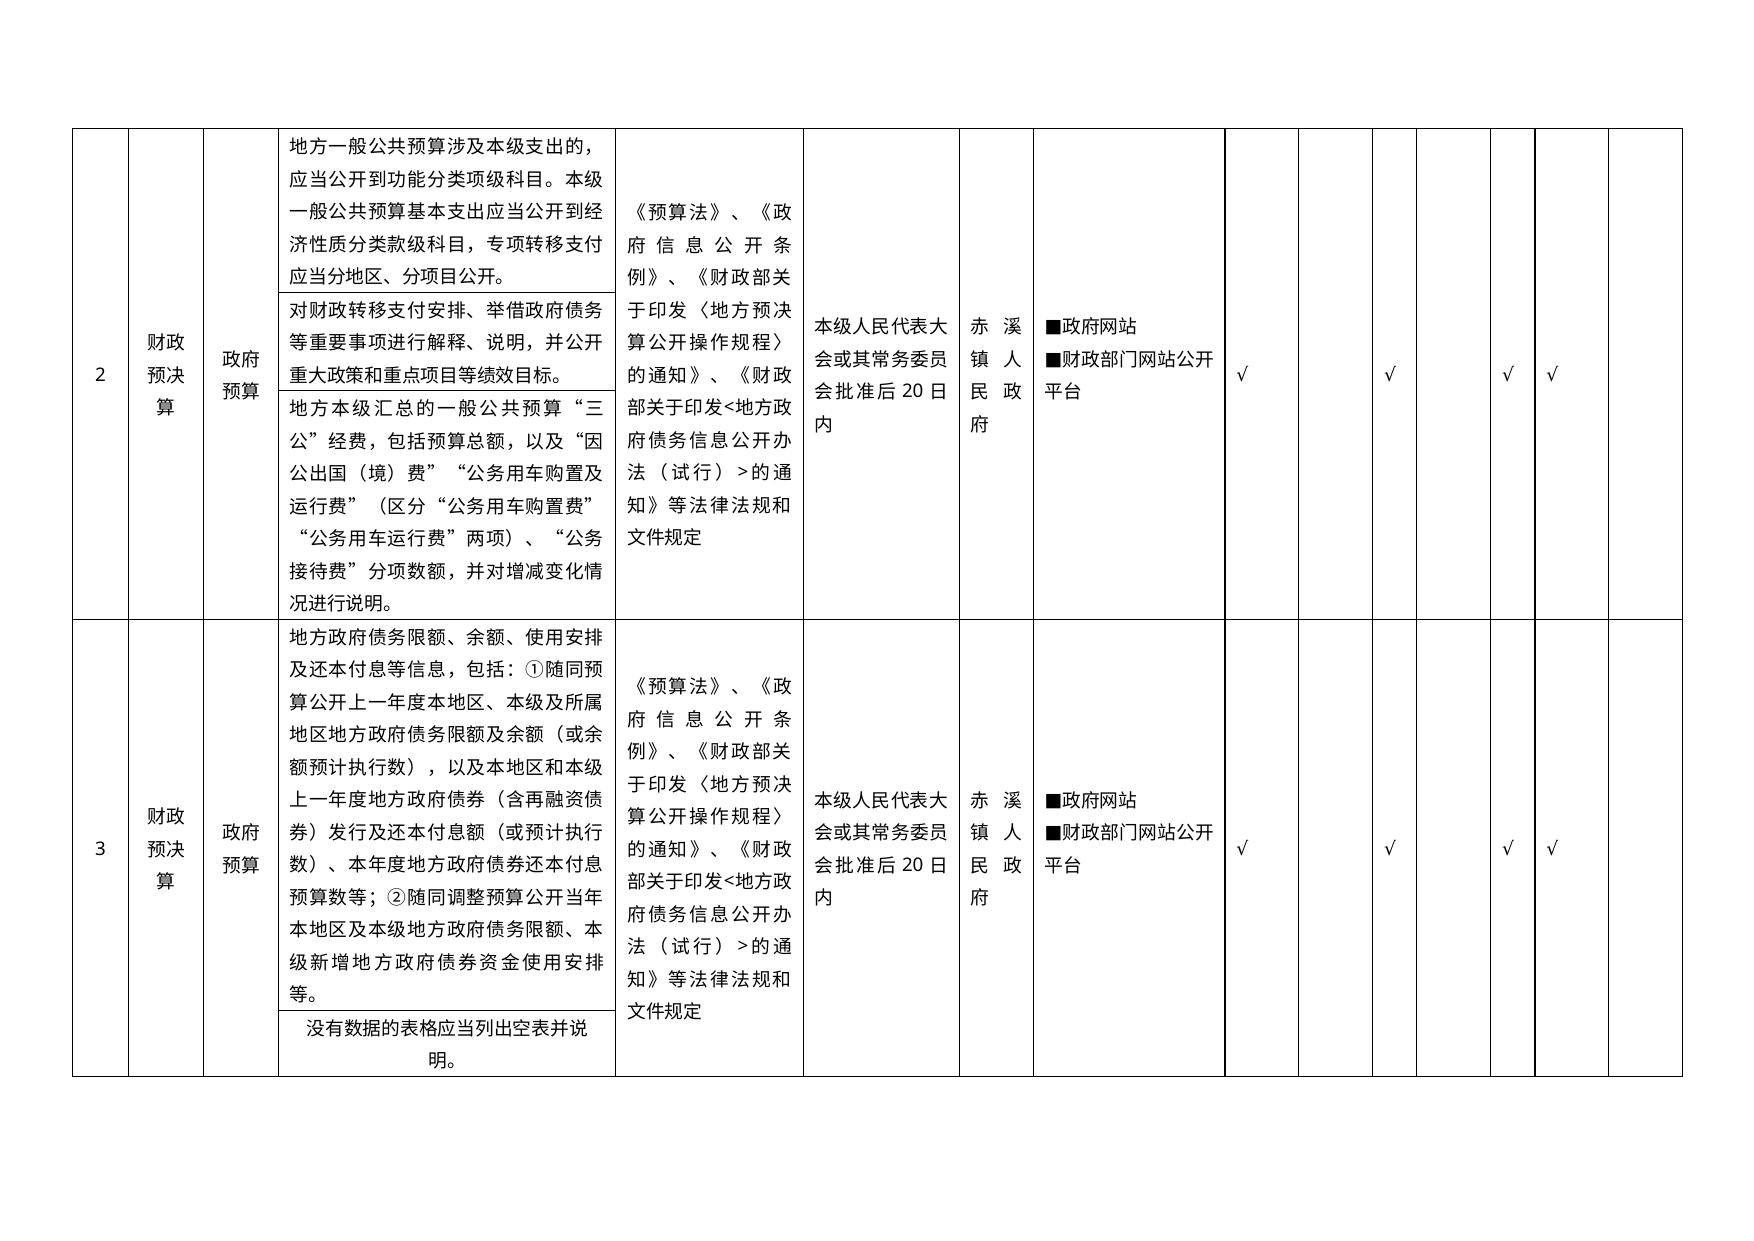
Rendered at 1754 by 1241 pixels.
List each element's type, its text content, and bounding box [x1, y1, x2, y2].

table_cell √ [1491, 620, 1534, 1076]
table_cell √ [1491, 129, 1534, 619]
table_cell ■政府网站 ■财政部门网站公开平台 [1034, 620, 1224, 1076]
table_cell [1299, 620, 1372, 1076]
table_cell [616, 620, 803, 1076]
table_cell √ [1226, 620, 1298, 1076]
table_cell [1417, 620, 1490, 1076]
table_cell [1417, 129, 1490, 619]
table_cell √ [1373, 129, 1416, 619]
table_cell √ [1373, 620, 1416, 1076]
table_cell 2 [73, 129, 128, 619]
table_cell √ [1536, 620, 1608, 1076]
table_cell 3 [73, 620, 128, 1076]
table_cell √ [1536, 129, 1608, 619]
table_cell 对财政转移支付安排、举借政府债务等重要事项进行解释、说明，并公开重大政策和重点项目等绩效目标。 [279, 293, 615, 390]
table_cell [1609, 129, 1682, 619]
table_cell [804, 620, 959, 1076]
table_cell 政府预算 [204, 620, 278, 1076]
table_cell 财政预决算 [129, 620, 203, 1076]
table_cell [1609, 620, 1682, 1076]
table_cell 赤溪镇人民政府 [960, 129, 1033, 619]
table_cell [804, 129, 959, 619]
table_cell 没有数据的表格应当列出空表并说明。 [279, 1011, 615, 1076]
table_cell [616, 129, 803, 619]
table_cell √ [1226, 129, 1298, 619]
table_cell 财政预决算 [129, 129, 203, 619]
table_cell 地方本级汇总的一般公共预算“三公”经费，包括预算总额，以及“因公出国（境）费”“公务用车购置及运行费”（区分“公务用车购置费”“公务用车运行费”两项）、“公务接待费”分项数额，并对增减变化情况进行说明。 [279, 391, 615, 619]
table_cell [1299, 129, 1372, 619]
table_cell 赤溪镇人民政府 [960, 620, 1033, 1076]
table_cell 地方一般公共预算涉及本级支出的，应当公开到功能分类项级科目。本级一般公共预算基本支出应当公开到经济性质分类款级科目，专项转移支付应当分地区、分项目公开。 [279, 129, 615, 292]
table_cell 地方政府债务限额、余额、使用安排及还本付息等信息，包括：①随同预算公开上一年度本地区、本级及所属地区地方政府债务限额及余额（或余额预计执行数），以及本地区和本级上一年度地方政府债券（含再融资债券）发行及还本付息额（或预计执行数）、本年度地方政府债券还本付息预算数等；②随同调整预算公开当年本地区及本级地方政府债务限额、本级新增地方政府债券资金使用安排等。 [279, 620, 615, 1010]
table_cell ■政府网站 ■财政部门网站公开平台 [1034, 129, 1224, 619]
table_cell 政府预算 [204, 129, 278, 619]
